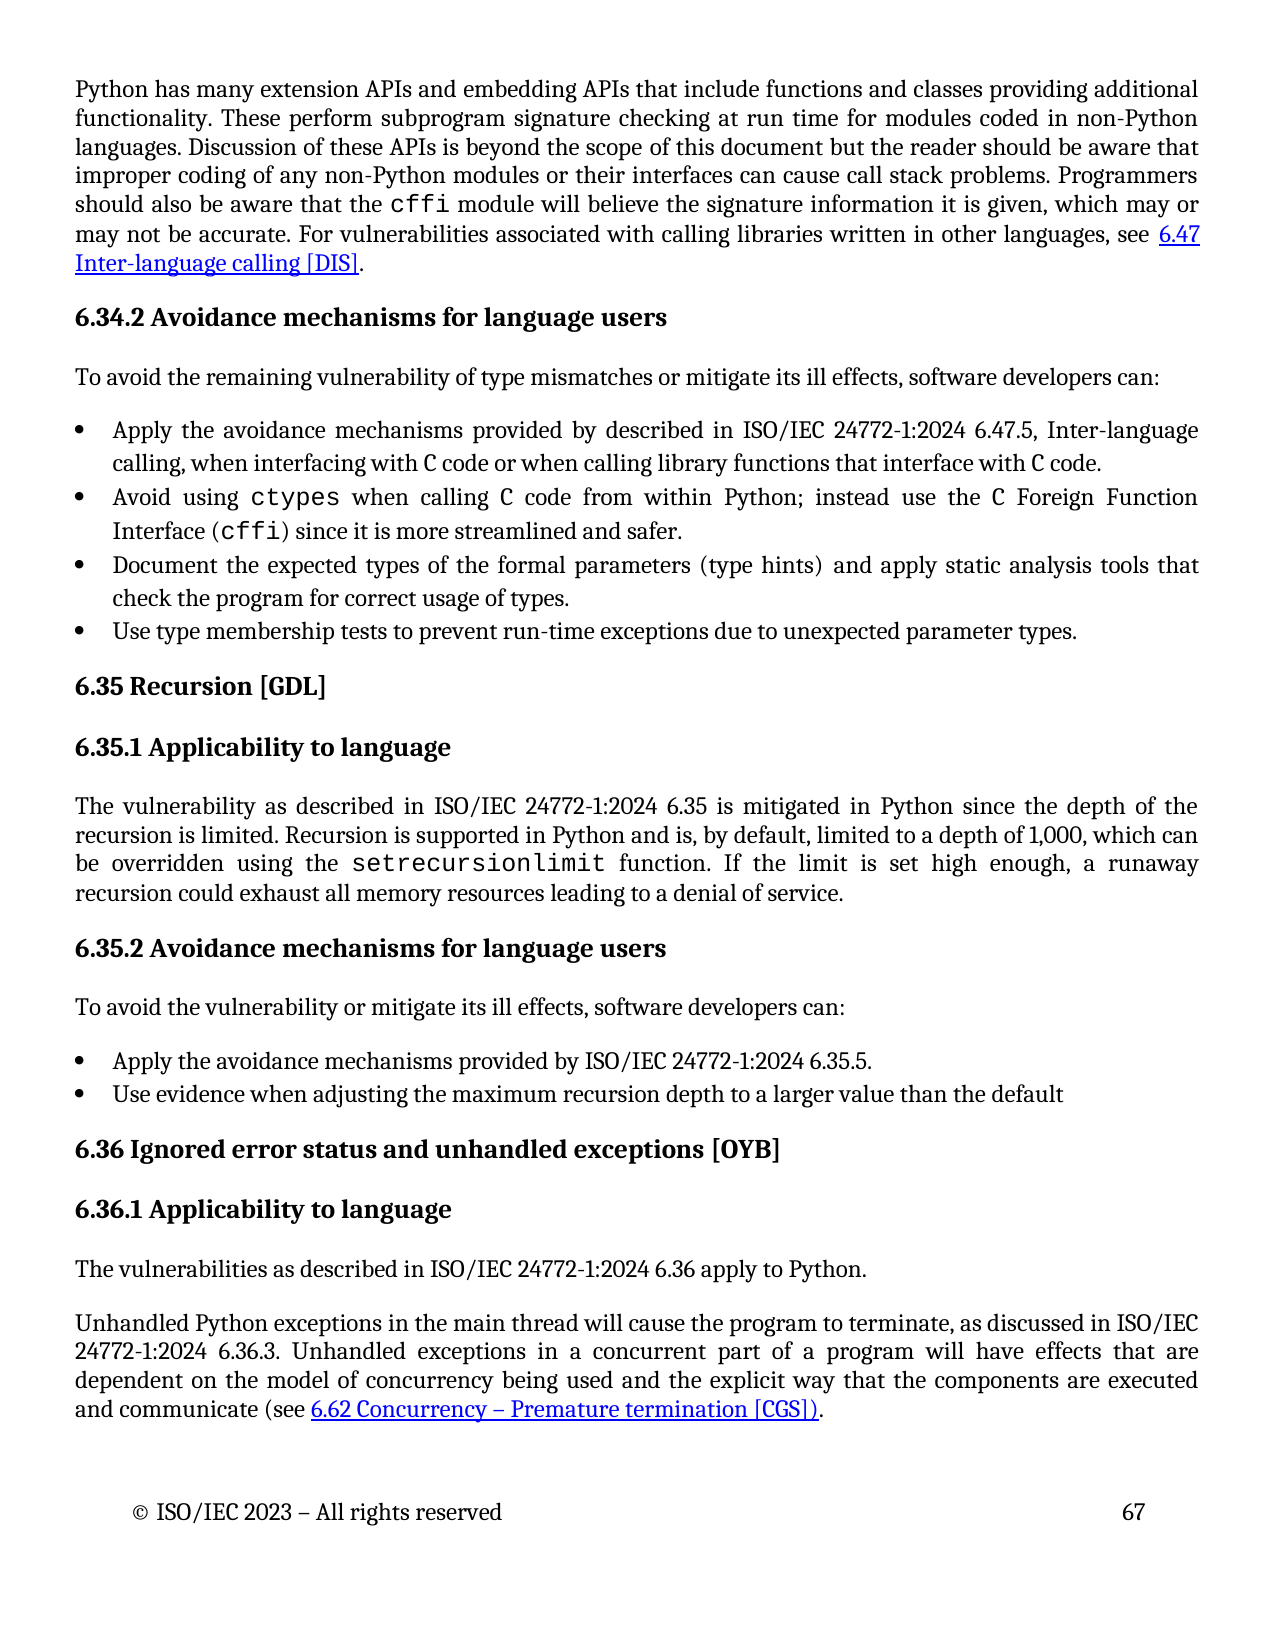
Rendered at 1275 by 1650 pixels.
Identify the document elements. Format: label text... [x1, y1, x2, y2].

text Unhandled Python exceptions in the main thread will cause the program to terminate, as discussed in ISO/IEC 24772-1:2024 6.36.3. Unhandled exceptions in a concurrent part of a program will have effects that are dependent on the model of concurrency being used and the explicit way that the components are executed and communicate (see 6.62 Concurrency – Premature termination [CGS]). [75, 1308, 1200, 1423]
text To avoid the vulnerability or mitigate its ill effects, software developers can: [75, 993, 1200, 1022]
text Python has many extension APIs and embedding APIs that include functions and classes providing additional functionality. These perform subprogram signature checking at run time for modules coded in non-Python languages. Discussion of these APIs is beyond the scope of this document but the reader should be aware that improper coding of any non-Python modules or their interfaces can cause call stack problems. Programmers should also be aware that the cffi module will believe the signature information it is given, which may or may not be accurate. For vulnerabilities associated with calling libraries written in other languages, see 6.47 Inter-language calling [DIS]. [75, 75, 1200, 277]
text Avoid using ctypes when calling C code from within Python; instead use the C Foreign Function Interface (cffi) since it is more streamlined and safer. [75, 482, 1200, 547]
subtitle 6.36 Ignored error status and unhandled exceptions [OYB] [75, 1134, 1200, 1165]
text Use evidence when adjusting the maximum recursion depth to a larger value than the default [75, 1080, 1200, 1109]
subtitle 6.34.2 Avoidance mechanisms for language users [75, 302, 1200, 334]
subtitle 6.36.1 Applicability to language [75, 1194, 1200, 1226]
text Apply the avoidance mechanisms provided by ISO/IEC 24772-1:2024 6.35.5. [75, 1047, 1200, 1076]
text To avoid the remaining vulnerability of type mismatches or mitigate its ill effects, software developers can: [75, 363, 1200, 391]
text Apply the avoidance mechanisms provided by described in ISO/IEC 24772-1:2024 6.47.5, Inter-language calling, when interfacing with C code or when calling library functions that interface with C code. [75, 416, 1200, 478]
subtitle 6.35.2 Avoidance mechanisms for language users [75, 933, 1200, 964]
text The vulnerability as described in ISO/IEC 24772-1:2024 6.35 is mitigated in Python since the depth of the recursion is limited. Recursion is supported in Python and is, by default, limited to a depth of 1,000, which can be overridden using the setrecursionlimit function. If the limit is set high enough, a runaway recursion could exhaust all memory resources leading to a denial of service. [75, 792, 1200, 908]
text Use type membership tests to prevent run-time exceptions due to unexpected parameter types. [75, 617, 1200, 646]
text The vulnerabilities as described in ISO/IEC 24772-1:2024 6.36 apply to Python. [75, 1255, 1200, 1283]
subtitle 6.35.1 Applicability to language [75, 732, 1200, 763]
subtitle 6.35 Recursion [GDL] [75, 671, 1200, 702]
text Document the expected types of the formal parameters (type hints) and apply static analysis tools that check the program for correct usage of types. [75, 551, 1200, 613]
